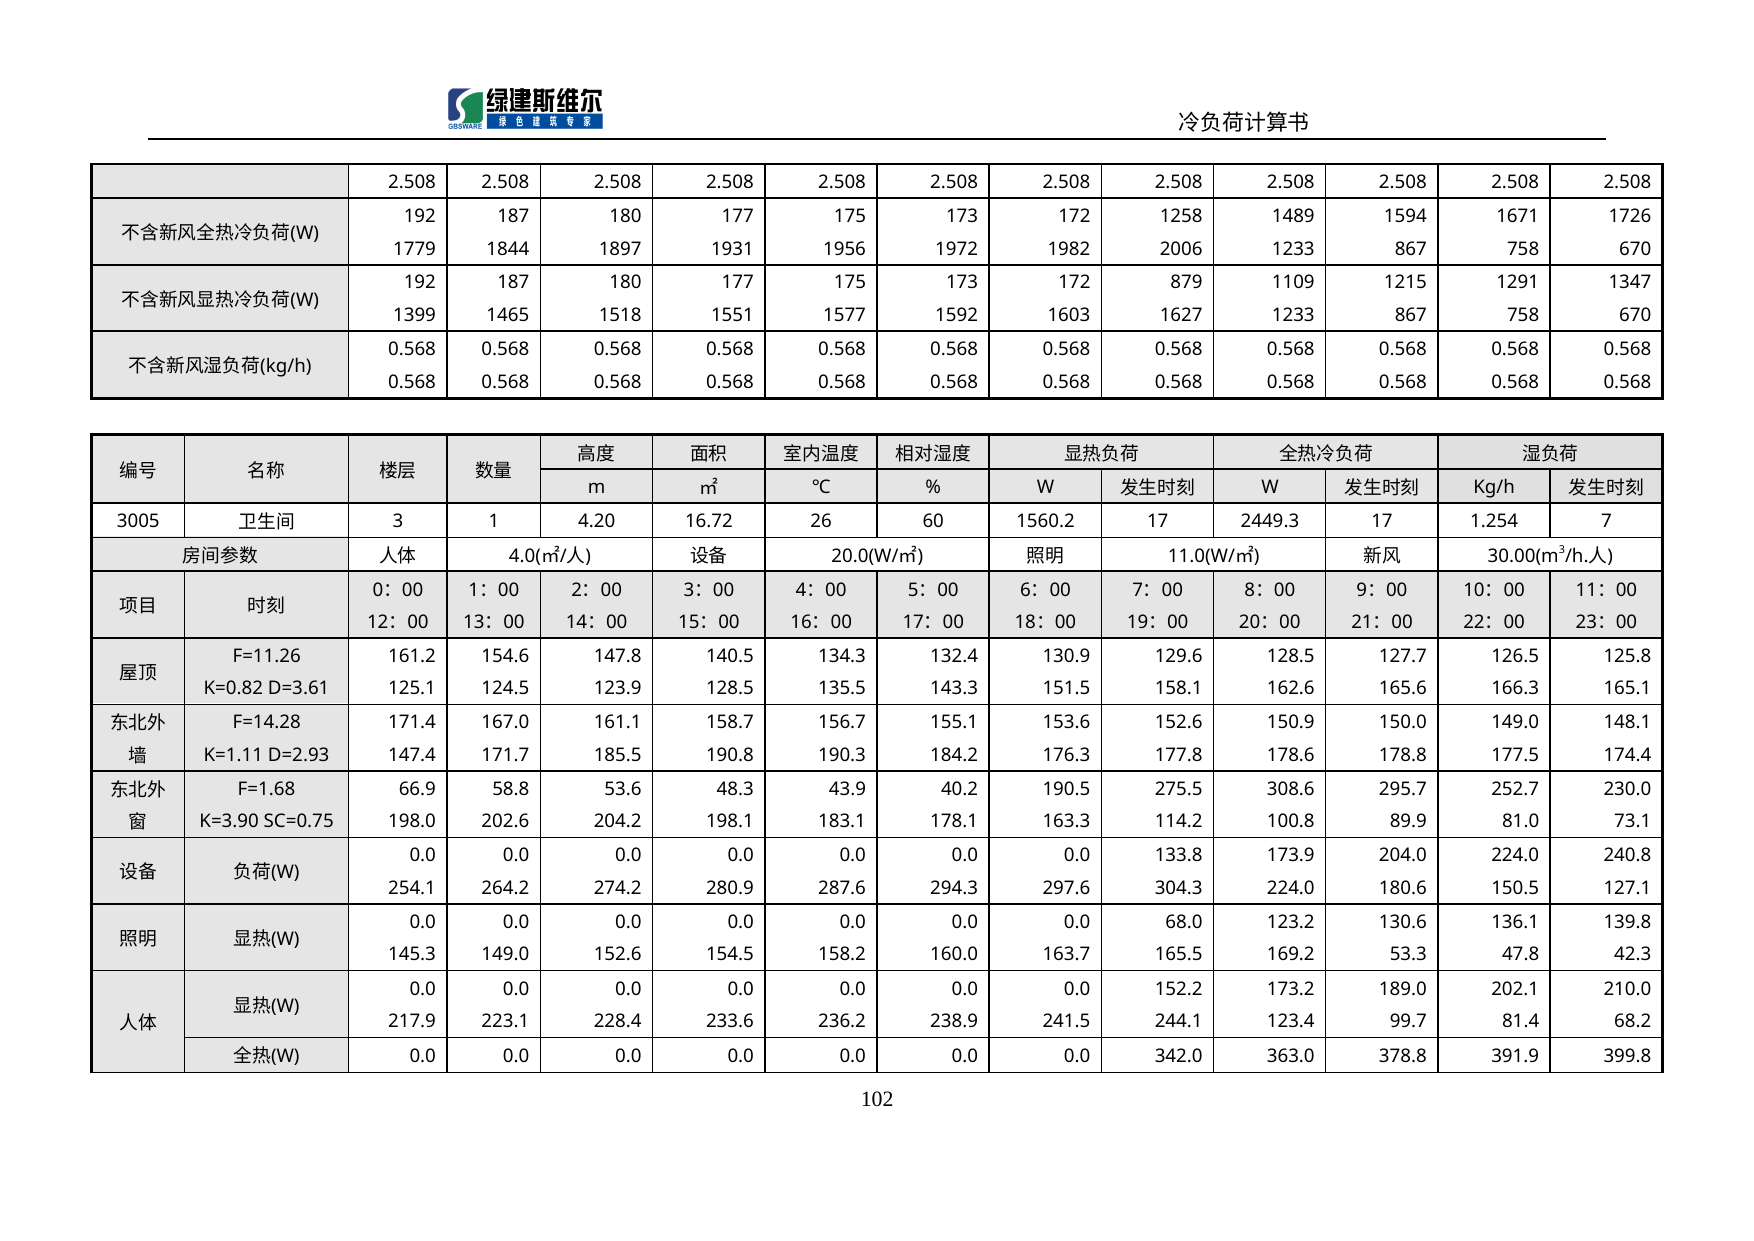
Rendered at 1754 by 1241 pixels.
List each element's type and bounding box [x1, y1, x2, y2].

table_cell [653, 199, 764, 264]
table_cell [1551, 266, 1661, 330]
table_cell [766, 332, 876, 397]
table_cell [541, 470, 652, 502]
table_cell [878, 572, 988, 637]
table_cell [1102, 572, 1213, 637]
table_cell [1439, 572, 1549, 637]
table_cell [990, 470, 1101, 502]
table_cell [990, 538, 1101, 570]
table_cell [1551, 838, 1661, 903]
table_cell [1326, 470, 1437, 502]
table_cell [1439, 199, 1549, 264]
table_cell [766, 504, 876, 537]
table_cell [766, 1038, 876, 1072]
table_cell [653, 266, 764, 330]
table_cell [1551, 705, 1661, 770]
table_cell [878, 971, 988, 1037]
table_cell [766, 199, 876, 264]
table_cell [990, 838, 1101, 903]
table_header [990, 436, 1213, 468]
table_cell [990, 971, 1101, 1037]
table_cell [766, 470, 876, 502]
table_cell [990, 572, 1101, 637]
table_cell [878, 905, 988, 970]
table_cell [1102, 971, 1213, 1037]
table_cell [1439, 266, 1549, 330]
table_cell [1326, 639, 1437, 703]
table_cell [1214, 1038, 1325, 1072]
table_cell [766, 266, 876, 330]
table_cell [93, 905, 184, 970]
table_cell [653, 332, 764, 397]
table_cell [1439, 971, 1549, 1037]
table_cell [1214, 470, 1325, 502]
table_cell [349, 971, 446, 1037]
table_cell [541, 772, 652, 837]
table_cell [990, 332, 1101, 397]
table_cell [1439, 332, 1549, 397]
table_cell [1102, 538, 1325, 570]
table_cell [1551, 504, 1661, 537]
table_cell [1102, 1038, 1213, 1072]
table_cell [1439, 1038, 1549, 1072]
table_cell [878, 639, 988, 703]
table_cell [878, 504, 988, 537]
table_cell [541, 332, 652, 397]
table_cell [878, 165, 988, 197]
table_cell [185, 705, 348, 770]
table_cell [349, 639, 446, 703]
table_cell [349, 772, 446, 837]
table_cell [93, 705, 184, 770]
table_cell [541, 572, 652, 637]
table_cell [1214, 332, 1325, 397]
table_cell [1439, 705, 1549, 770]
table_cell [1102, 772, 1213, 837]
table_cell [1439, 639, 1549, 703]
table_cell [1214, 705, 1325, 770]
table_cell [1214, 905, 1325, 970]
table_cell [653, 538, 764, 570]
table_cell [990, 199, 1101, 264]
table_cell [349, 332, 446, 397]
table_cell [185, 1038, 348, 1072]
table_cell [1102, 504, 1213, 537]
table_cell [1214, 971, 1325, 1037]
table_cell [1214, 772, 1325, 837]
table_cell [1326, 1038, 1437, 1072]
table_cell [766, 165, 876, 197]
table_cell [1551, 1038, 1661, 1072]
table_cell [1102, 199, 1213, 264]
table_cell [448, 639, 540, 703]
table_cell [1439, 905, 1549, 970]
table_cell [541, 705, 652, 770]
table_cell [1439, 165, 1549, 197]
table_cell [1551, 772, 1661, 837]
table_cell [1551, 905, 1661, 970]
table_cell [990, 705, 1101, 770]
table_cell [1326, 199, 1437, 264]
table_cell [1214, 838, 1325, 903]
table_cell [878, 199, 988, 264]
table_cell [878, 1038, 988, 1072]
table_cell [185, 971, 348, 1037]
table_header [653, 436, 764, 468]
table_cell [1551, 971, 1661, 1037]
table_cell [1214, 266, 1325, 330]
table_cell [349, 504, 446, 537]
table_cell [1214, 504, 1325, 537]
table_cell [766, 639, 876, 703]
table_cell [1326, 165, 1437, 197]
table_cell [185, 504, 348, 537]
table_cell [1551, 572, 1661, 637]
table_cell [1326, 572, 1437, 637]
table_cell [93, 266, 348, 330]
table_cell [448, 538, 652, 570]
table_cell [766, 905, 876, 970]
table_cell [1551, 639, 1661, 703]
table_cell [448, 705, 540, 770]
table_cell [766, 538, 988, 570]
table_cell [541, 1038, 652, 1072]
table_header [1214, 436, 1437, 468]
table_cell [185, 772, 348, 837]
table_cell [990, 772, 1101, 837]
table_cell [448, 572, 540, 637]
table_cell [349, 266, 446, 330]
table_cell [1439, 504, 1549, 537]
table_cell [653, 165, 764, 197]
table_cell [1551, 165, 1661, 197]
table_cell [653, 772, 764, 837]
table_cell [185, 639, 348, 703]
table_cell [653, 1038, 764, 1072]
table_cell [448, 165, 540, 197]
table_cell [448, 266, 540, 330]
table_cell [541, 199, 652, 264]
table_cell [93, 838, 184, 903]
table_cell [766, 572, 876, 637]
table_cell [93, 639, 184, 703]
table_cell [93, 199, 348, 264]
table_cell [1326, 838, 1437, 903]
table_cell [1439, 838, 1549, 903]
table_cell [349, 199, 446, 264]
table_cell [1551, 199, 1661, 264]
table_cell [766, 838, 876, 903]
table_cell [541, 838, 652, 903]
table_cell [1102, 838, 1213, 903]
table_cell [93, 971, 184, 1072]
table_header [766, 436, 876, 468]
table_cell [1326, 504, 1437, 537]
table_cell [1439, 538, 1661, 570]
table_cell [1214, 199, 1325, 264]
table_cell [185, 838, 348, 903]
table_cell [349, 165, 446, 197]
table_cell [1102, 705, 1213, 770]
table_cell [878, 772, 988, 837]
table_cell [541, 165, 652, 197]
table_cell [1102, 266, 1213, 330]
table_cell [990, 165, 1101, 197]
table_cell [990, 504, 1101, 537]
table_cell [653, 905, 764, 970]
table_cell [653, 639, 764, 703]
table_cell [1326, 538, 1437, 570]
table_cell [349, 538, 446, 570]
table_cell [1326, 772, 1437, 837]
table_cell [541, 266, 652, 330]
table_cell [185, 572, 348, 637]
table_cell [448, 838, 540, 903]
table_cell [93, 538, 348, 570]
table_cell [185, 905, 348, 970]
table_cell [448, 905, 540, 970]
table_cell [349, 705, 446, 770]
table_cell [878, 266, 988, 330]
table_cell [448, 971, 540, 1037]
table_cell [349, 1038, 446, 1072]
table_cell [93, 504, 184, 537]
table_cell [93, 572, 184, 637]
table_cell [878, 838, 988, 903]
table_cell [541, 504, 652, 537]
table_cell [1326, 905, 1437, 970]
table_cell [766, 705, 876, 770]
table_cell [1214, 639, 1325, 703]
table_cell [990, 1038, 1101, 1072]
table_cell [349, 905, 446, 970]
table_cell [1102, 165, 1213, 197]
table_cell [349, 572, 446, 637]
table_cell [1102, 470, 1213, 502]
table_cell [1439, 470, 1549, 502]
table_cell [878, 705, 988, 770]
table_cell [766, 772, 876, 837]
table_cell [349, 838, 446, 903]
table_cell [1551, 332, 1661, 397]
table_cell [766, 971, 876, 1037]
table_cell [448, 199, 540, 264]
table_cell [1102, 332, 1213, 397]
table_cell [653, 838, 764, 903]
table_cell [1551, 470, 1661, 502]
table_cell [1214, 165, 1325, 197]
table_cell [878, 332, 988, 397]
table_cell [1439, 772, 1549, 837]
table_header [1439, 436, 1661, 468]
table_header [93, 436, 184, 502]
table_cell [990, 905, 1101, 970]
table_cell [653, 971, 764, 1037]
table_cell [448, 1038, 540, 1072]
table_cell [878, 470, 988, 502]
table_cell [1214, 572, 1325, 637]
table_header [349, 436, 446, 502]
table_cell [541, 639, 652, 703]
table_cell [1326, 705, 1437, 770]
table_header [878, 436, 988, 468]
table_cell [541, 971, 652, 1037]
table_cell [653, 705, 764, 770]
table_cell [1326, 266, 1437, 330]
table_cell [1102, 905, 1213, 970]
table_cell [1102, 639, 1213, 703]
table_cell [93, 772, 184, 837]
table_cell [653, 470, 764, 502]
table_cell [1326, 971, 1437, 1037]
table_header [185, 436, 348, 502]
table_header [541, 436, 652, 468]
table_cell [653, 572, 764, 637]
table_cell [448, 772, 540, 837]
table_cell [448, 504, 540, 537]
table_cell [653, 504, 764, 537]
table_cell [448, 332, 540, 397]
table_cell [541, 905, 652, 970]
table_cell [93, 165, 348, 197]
picture [444, 88, 604, 130]
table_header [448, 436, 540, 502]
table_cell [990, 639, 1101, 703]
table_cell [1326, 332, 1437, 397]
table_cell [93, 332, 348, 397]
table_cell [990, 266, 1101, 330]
